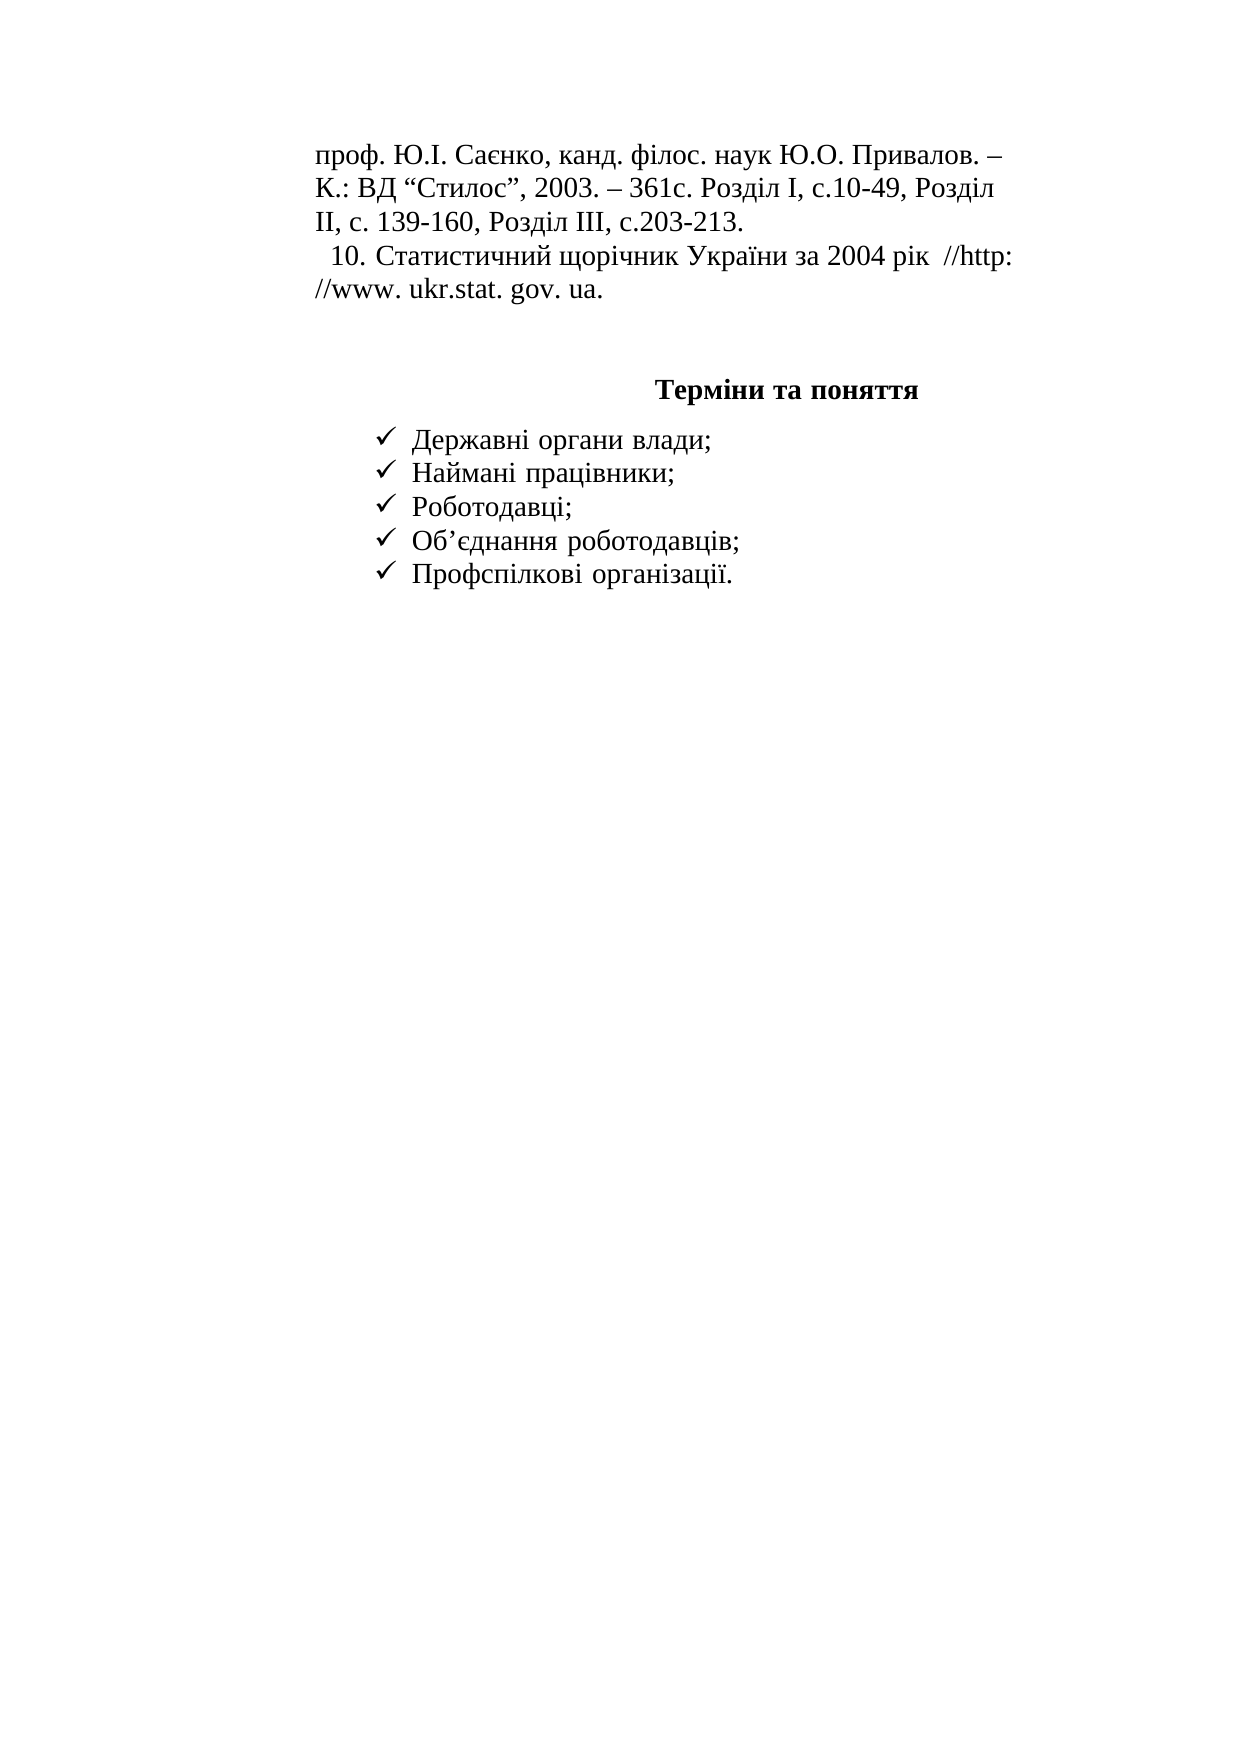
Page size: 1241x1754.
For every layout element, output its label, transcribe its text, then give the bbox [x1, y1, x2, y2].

list Профспілкові організації. [374, 557, 1152, 590]
text проф. Ю.І. Саєнко, канд. філос. наук Ю.О. Привалов. – К.: ВД “Стилос”, 2003. – 361с. Розділ І, с.10-49, Розділ ІІ, с. 139-160, Розділ ІІІ, с.203-213. [315, 137, 1012, 238]
list Об’єднання роботодавців; [374, 523, 1152, 557]
list Роботодавці; [374, 489, 1152, 523]
list Державні органи влади; [374, 422, 1152, 456]
list Наймані працівники; [374, 456, 1152, 489]
subtitle Терміни та поняття [654, 372, 1152, 406]
list Статистичний щорічник України за 2004 рік //http: //www. ukr.stat. gov. ua. [315, 238, 1056, 305]
